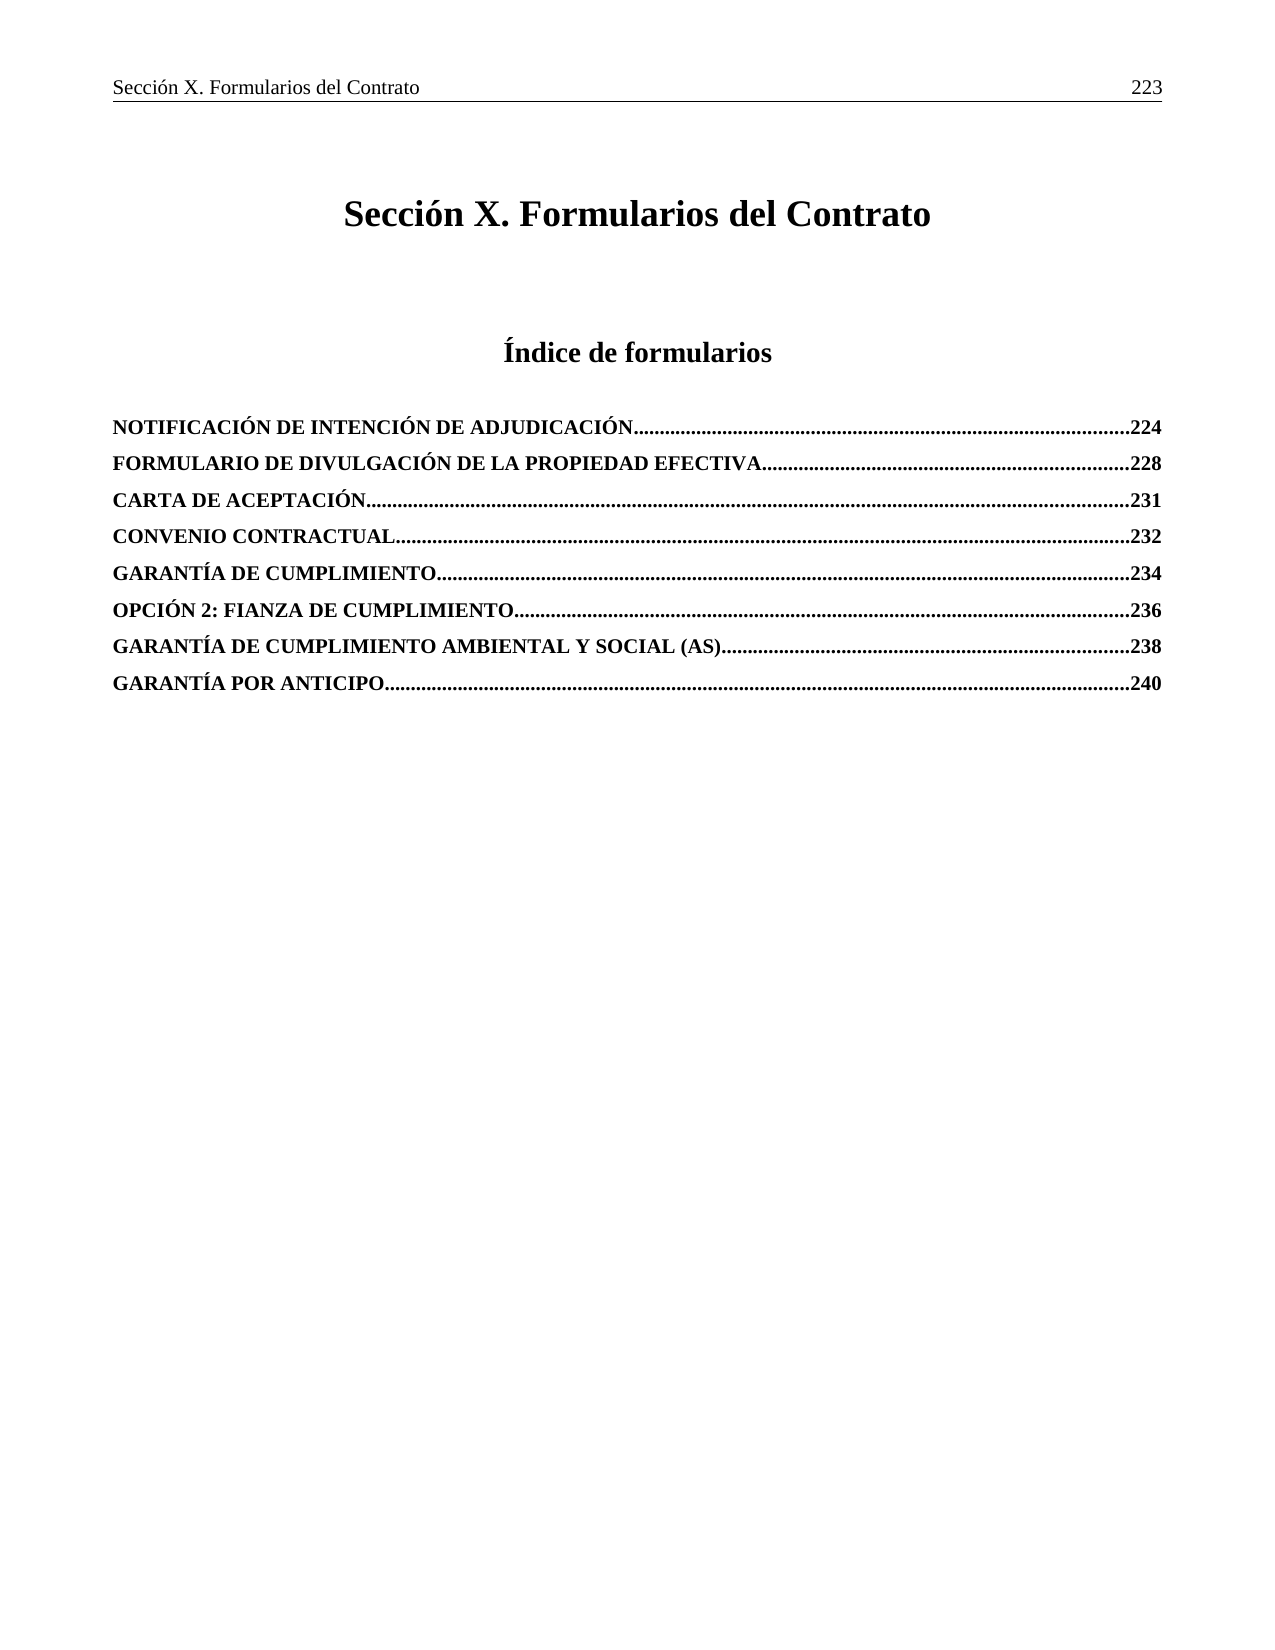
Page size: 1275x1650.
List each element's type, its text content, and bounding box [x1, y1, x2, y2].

text Garantía de Cumplimiento 234 [112, 561, 1162, 585]
text Convenio Contractual 232 [112, 524, 1162, 548]
text Garantía de Cumplimiento Ambiental y Social (AS) 238 [112, 634, 1162, 658]
text Garantía por Anticipo 240 [112, 671, 1162, 695]
text Sección X. Formularios del Contrato [112, 191, 1162, 234]
text Carta de Aceptación 231 [112, 488, 1162, 512]
text Índice de formularios [112, 335, 1162, 369]
text Opción 2: Fianza de Cumplimiento 236 [112, 598, 1162, 622]
text Formulario de Divulgación de la Propiedad Efectiva 228 [112, 451, 1162, 475]
text Notificación de Intención de Adjudicación 224 [112, 415, 1162, 439]
